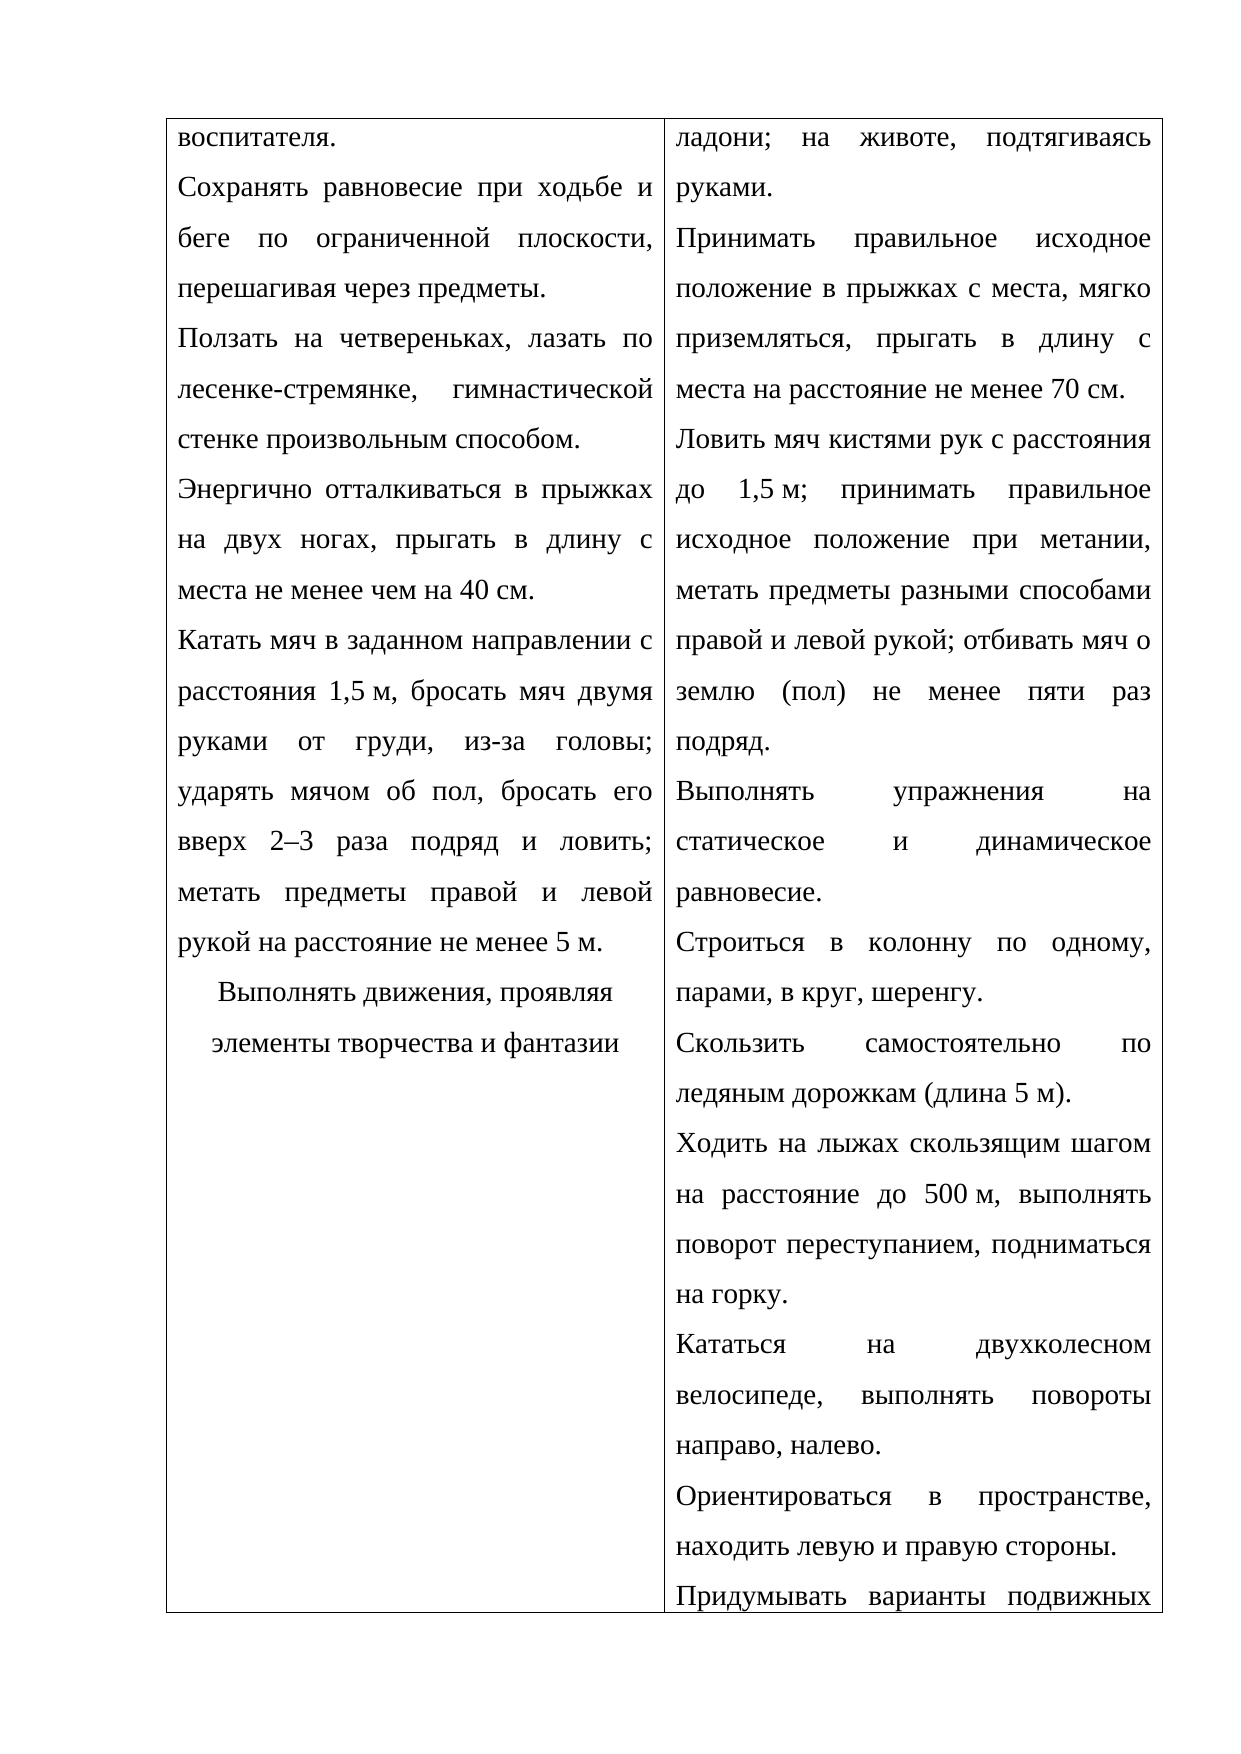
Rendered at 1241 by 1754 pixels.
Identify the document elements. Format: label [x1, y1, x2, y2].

table_cell [665, 119, 1162, 1612]
table_cell [167, 119, 664, 1612]
